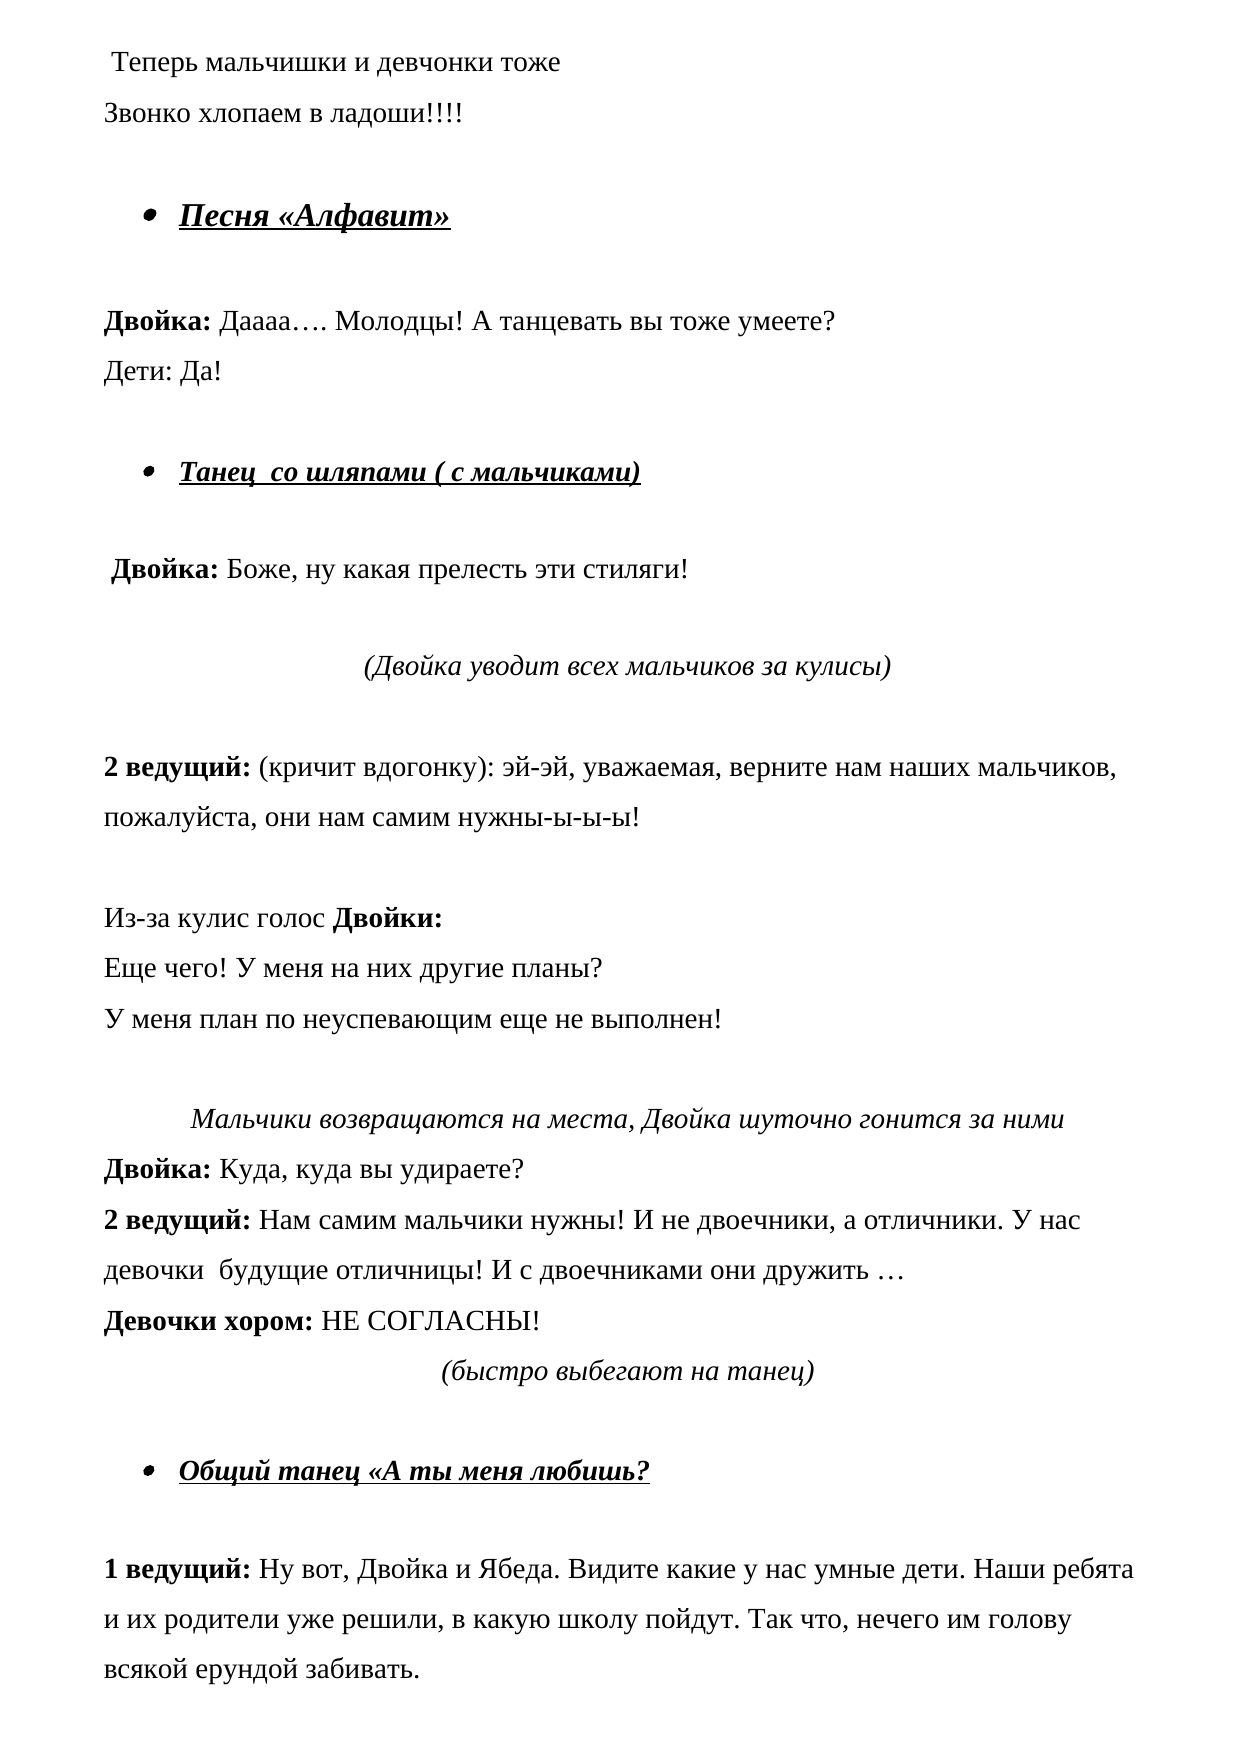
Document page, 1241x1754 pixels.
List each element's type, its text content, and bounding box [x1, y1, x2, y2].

text (быстро выбегают на танец) [103, 1353, 1152, 1386]
text Двойка: Даааа…. Молодцы! А танцевать вы тоже умеете? [103, 303, 1152, 337]
text Из-за кулис голос Двойки: [103, 900, 1152, 934]
text Двойка: Боже, ну какая прелесть эти стиляги! [103, 551, 1152, 585]
text 1 ведущий: Ну вот, Двойка и Ябеда. Видите какие у нас умные дети. Наши ребята и их родители уже решили, в какую школу пойдут. Так что, нечего им голову всякой ерундой забивать. [103, 1551, 1152, 1685]
text Дети: Да! [103, 353, 1152, 387]
text Еще чего! У меня на них другие планы? [103, 950, 1152, 984]
text Мальчики возвращаются на места, Двойка шуточно гонится за ними [103, 1101, 1152, 1135]
text Звонко хлопаем в ладоши!!!! [103, 95, 1152, 128]
list Танец со шляпами ( с мальчиками) [141, 454, 1152, 488]
text 2 ведущий: Нам самим мальчики нужны! И не двоечники, а отличники. У нас девочки будущие отличницы! И с двоечниками они дружить … [103, 1202, 1152, 1286]
text У меня план по неуспевающим еще не выполнен! [103, 1001, 1152, 1034]
text Девочки хором: НЕ СОГЛАСНЫ! [103, 1303, 1152, 1336]
text Двойка: Куда, куда вы удираете? [103, 1152, 1152, 1185]
list Песня «Алфавит» [141, 195, 1152, 234]
text (Двойка уводит всех мальчиков за кулисы) [103, 648, 1152, 682]
list Общий танец «А ты меня любишь? [141, 1453, 1152, 1487]
text Теперь мальчишки и девчонки тоже [103, 44, 1152, 78]
text 2 ведущий: (кричит вдогонку): эй-эй, уважаемая, верните нам наших мальчиков, пожалуйста, они нам самим нужны-ы-ы-ы! [103, 749, 1152, 833]
